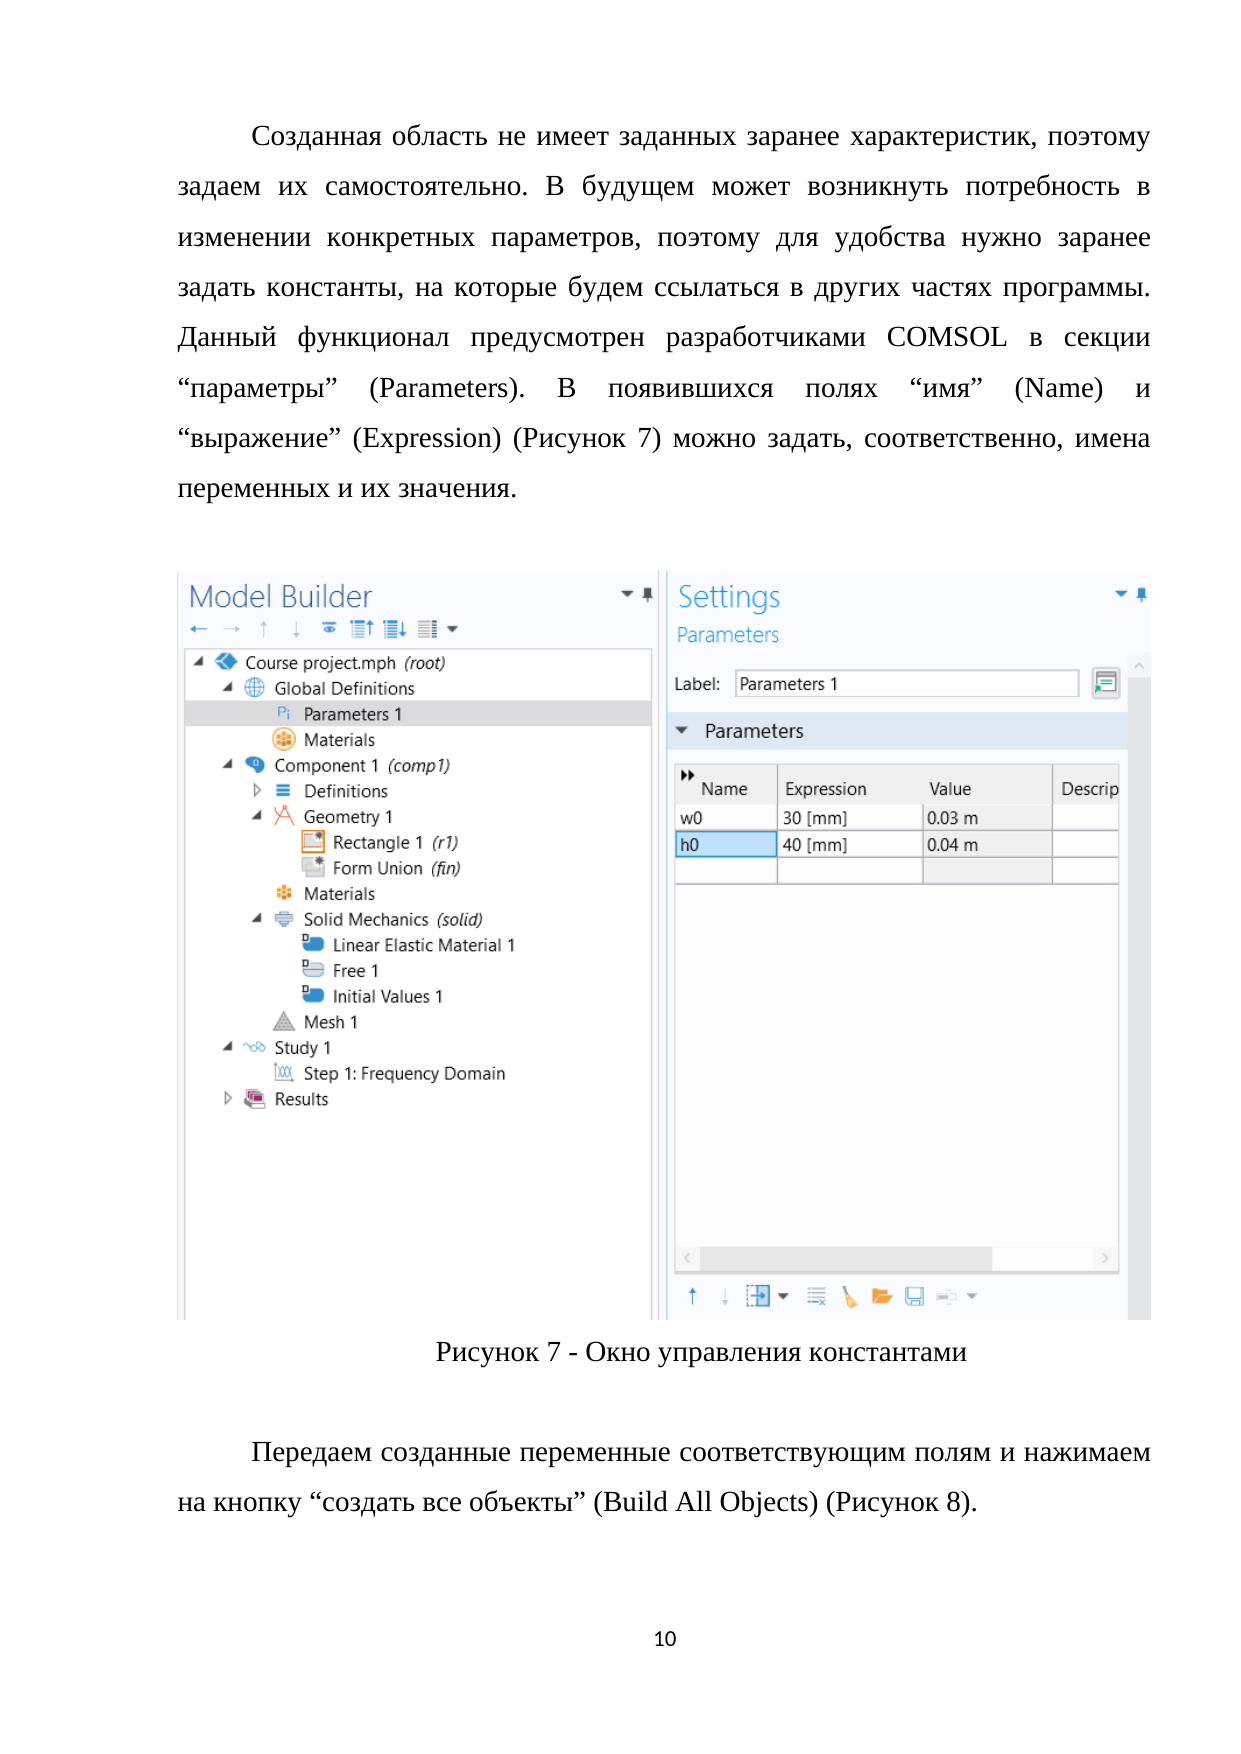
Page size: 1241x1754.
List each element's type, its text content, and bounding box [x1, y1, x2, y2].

text Созданная область не имеет заданных заранее характеристик, поэтому задаем их самостоятельно. В будущем может возникнуть потребность в изменении конкретных параметров, поэтому для удобства нужно заранее задать константы, на которые будем ссылаться в других частях программы. Данный функционал предусмотрен разработчиками COMSOL в секции “параметры” (Parameters). В появившихся полях “имя” (Name) и “выражение” (Expression) (Рисунок 7) можно задать, соответственно, имена переменных и их значения. [177, 118, 1152, 504]
picture [177, 571, 1151, 1320]
text Рисунок 7 - Окно управления константами [177, 1334, 1152, 1367]
text Передаем созданные переменные соответствующим полям и нажимаем на кнопку “создать все объекты” (Build All Objects) (Рисунок 8). [177, 1434, 1152, 1518]
